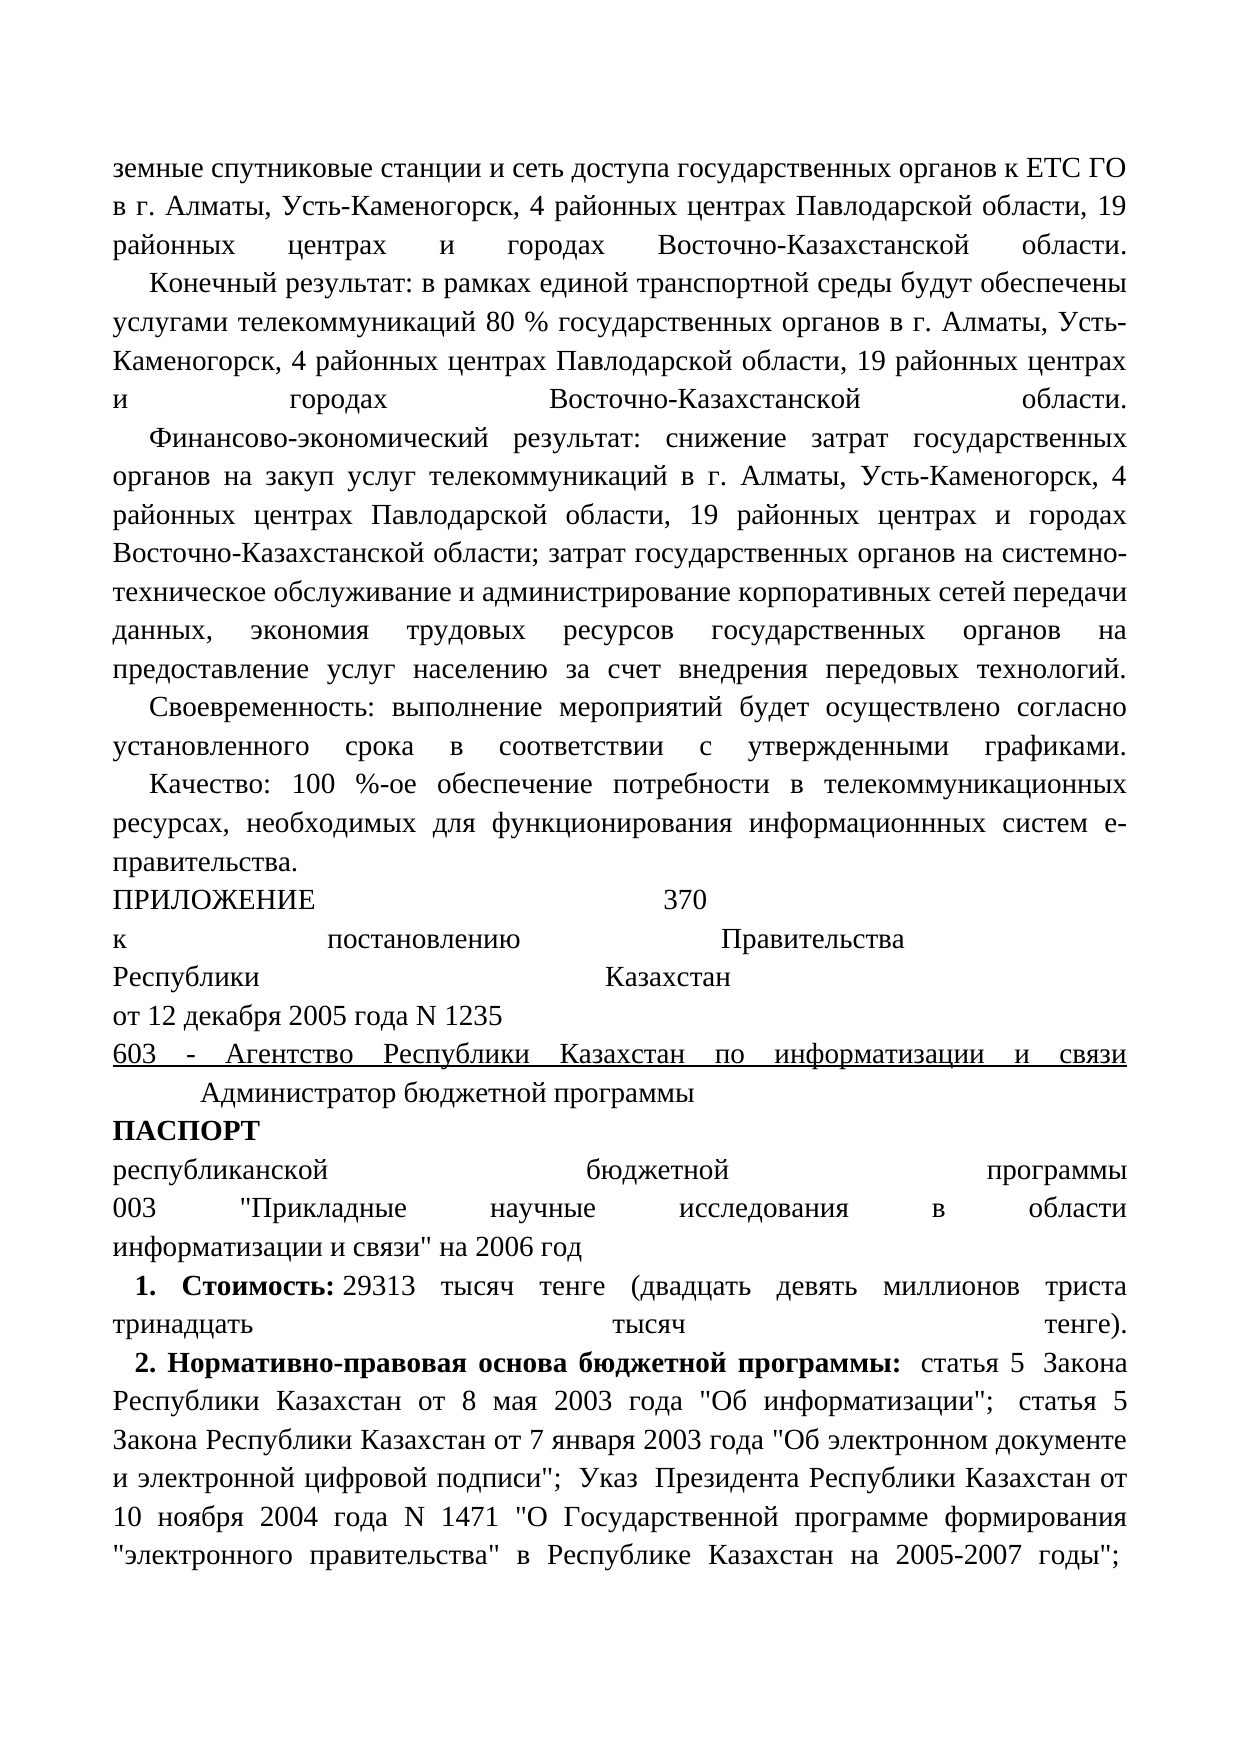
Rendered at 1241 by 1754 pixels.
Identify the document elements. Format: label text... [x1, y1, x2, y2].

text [112, 1268, 1128, 1571]
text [112, 150, 1128, 877]
text ПРИЛОЖЕНИЕ 370 к постановлению Правительства Республики Казахстан от 12 декабря 2005 года N 1235 [112, 882, 1128, 1031]
text 603 - Агентство Республики Казахстан по информатизации и связи Администратор бюджетной программы [112, 1036, 1128, 1108]
text ПАСПОРТ республиканской бюджетной программы 003 "Прикладные научные исследования в области информатизации и связи" на 2006 год [112, 1113, 1128, 1263]
